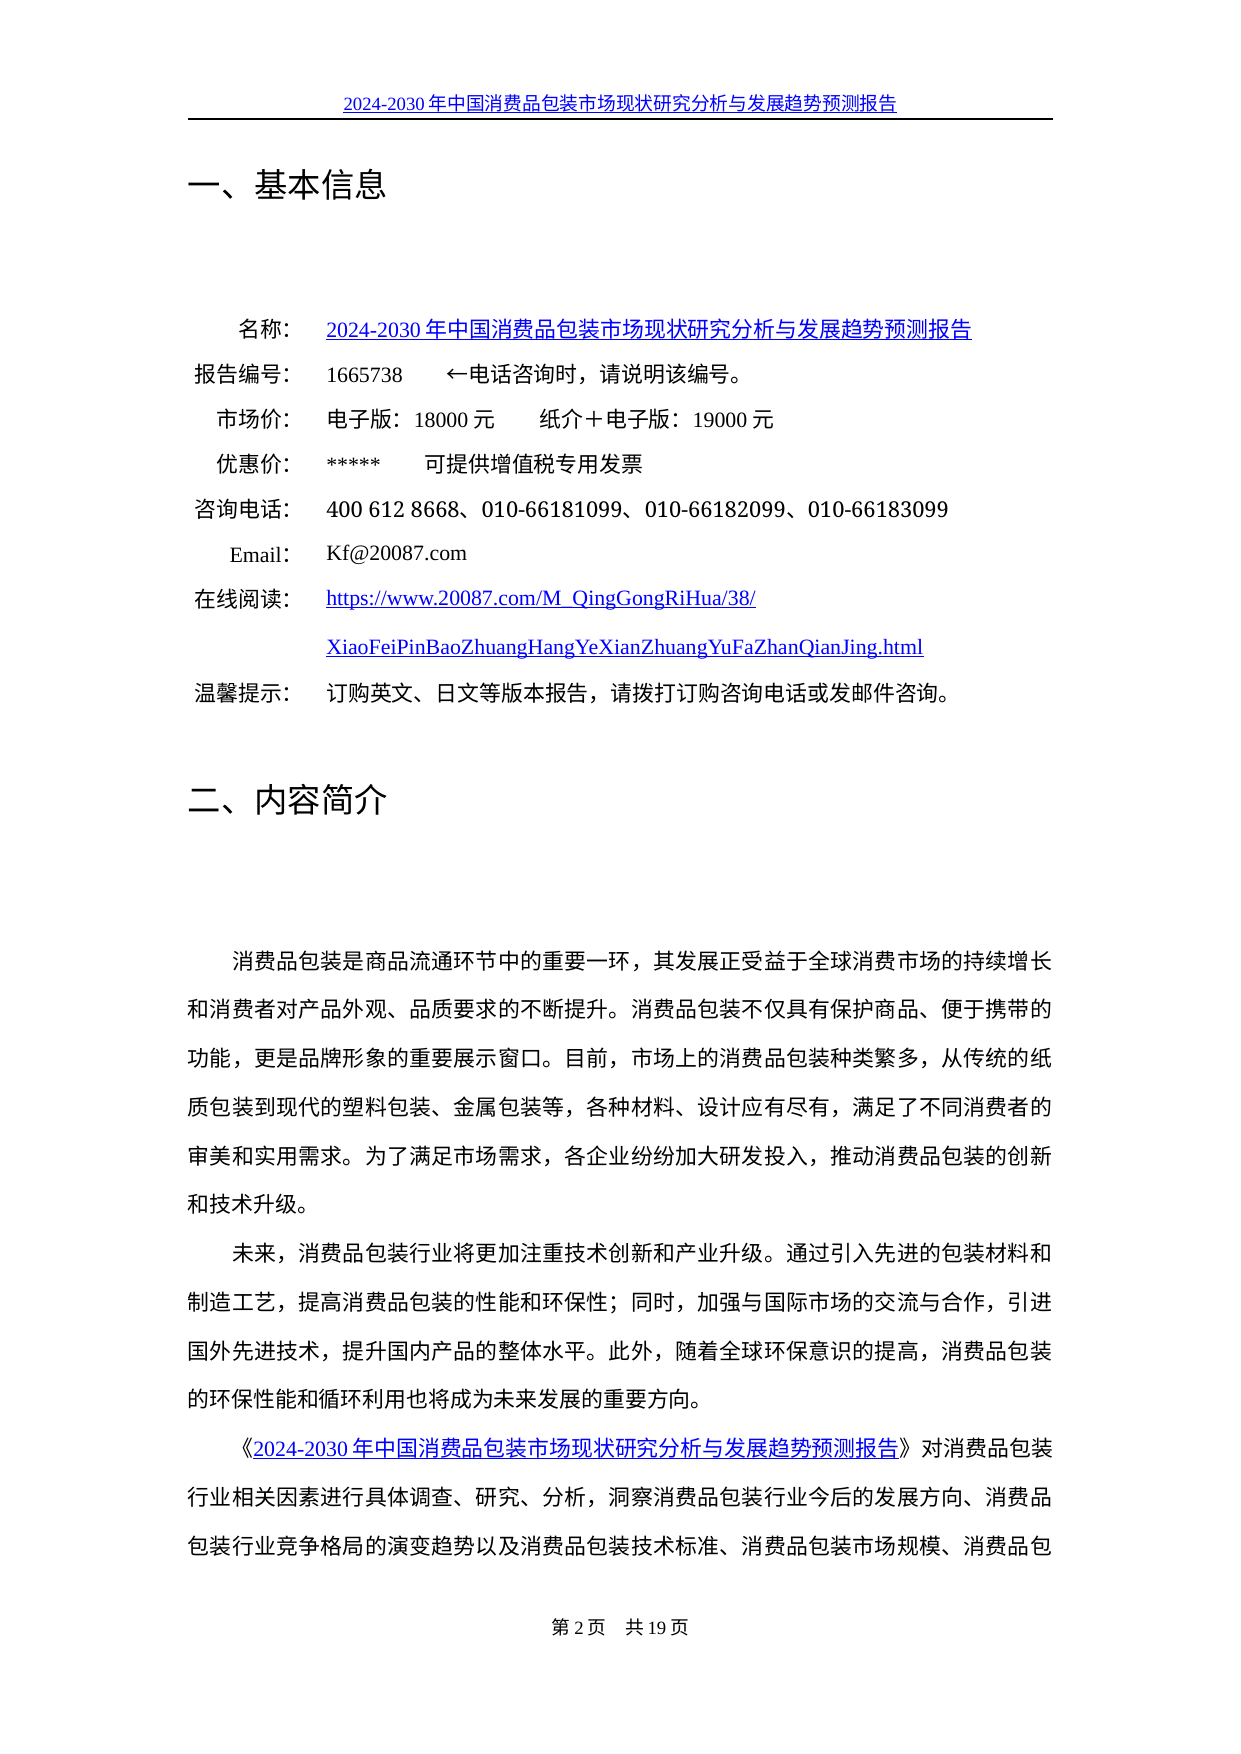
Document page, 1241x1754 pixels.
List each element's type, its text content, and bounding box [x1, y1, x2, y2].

table_cell 在线阅读： [167, 582, 315, 675]
table_cell Kf@20087.com [315, 537, 1073, 582]
table_cell Email： [167, 537, 315, 582]
table_cell 咨询电话： [167, 492, 315, 537]
table_cell [315, 582, 1073, 675]
table_cell 400 612 8668、010-66181099、010-66182099、010-66183099 [315, 492, 1073, 537]
table_cell 优惠价： [167, 447, 315, 492]
table_cell 温馨提示： [167, 675, 315, 720]
table_cell 1665738 ←电话咨询时，请说明该编号。 [315, 357, 1073, 402]
title 二、内容简介 [187, 766, 1053, 831]
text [187, 943, 1053, 1561]
table_cell ***** 可提供增值税专用发票 [315, 447, 1073, 492]
table_header 名称： [167, 312, 315, 357]
table_cell 电子版：18000 元 纸介＋电子版：19000 元 [315, 402, 1073, 447]
table_cell 报告编号： [167, 357, 315, 402]
title 一、基本信息 [187, 150, 1053, 215]
table_header 2024-2030年中国消费品包装市场现状研究分析与发展趋势预测报告 [315, 312, 1073, 357]
table_cell 市场价： [167, 402, 315, 447]
table_cell 订购英文、日文等版本报告，请拨打订购咨询电话或发邮件咨询。 [315, 675, 1073, 720]
